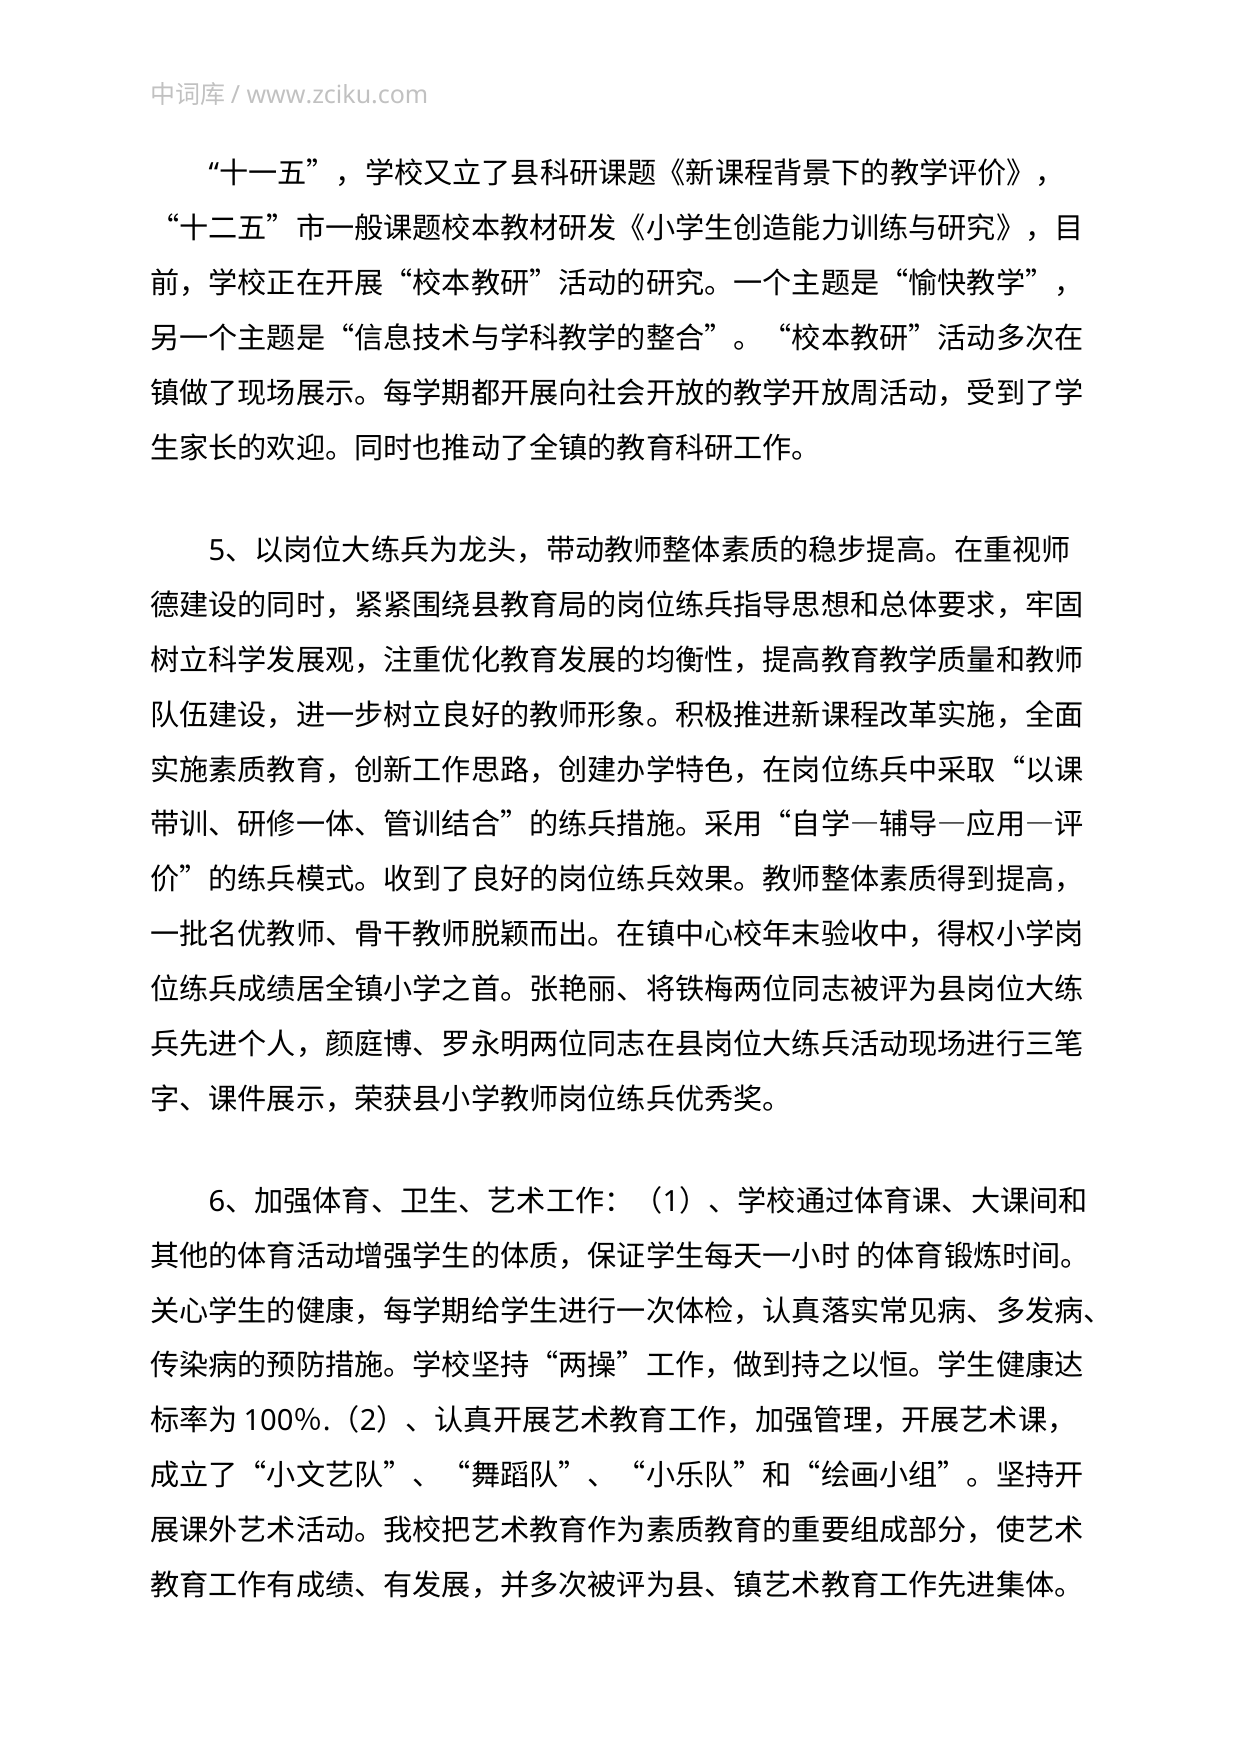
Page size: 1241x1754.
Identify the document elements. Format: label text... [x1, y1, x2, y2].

text 5、以岗位大练兵为龙头，带动教师整体素质的稳步提高。在重视师德建设的同时，紧紧围绕县教育局的岗位练兵指导思想和总体要求，牢固树立科学发展观，注重优化教育发展的均衡性，提高教育教学质量和教师队伍建设，进一步树立良好的教师形象。积极推进新课程改革实施，全面实施素质教育，创新工作思路，创建办学特色，在岗位练兵中采取“以课带训、研修一体、管训结合”的练兵措施。采用“自学—辅导—应用—评价”的练兵模式。收到了良好的岗位练兵效果。教师整体素质得到提高，一批名优教师、骨干教师脱颖而出。在镇中心校年末验收中，得权小学岗位练兵成绩居全镇小学之首。张艳丽、将铁梅两位同志被评为县岗位大练兵先进个人，颜庭博、罗永明两位同志在县岗位大练兵活动现场进行三笔字、课件展示，荣获县小学教师岗位练兵优秀奖。 [150, 526, 1090, 1118]
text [150, 1177, 1090, 1604]
text “十一五”，学校又立了县科研课题《新课程背景下的教学评价》，“十二五”市一般课题校本教材研发《小学生创造能力训练与研究》，目前，学校正在开展“校本教研”活动的研究。一个主题是“愉快教学”，另一个主题是“信息技术与学科教学的整合”。“校本教研”活动多次在镇做了现场展示。每学期都开展向社会开放的教学开放周活动，受到了学生家长的欢迎。同时也推动了全镇的教育科研工作。 [150, 150, 1090, 467]
